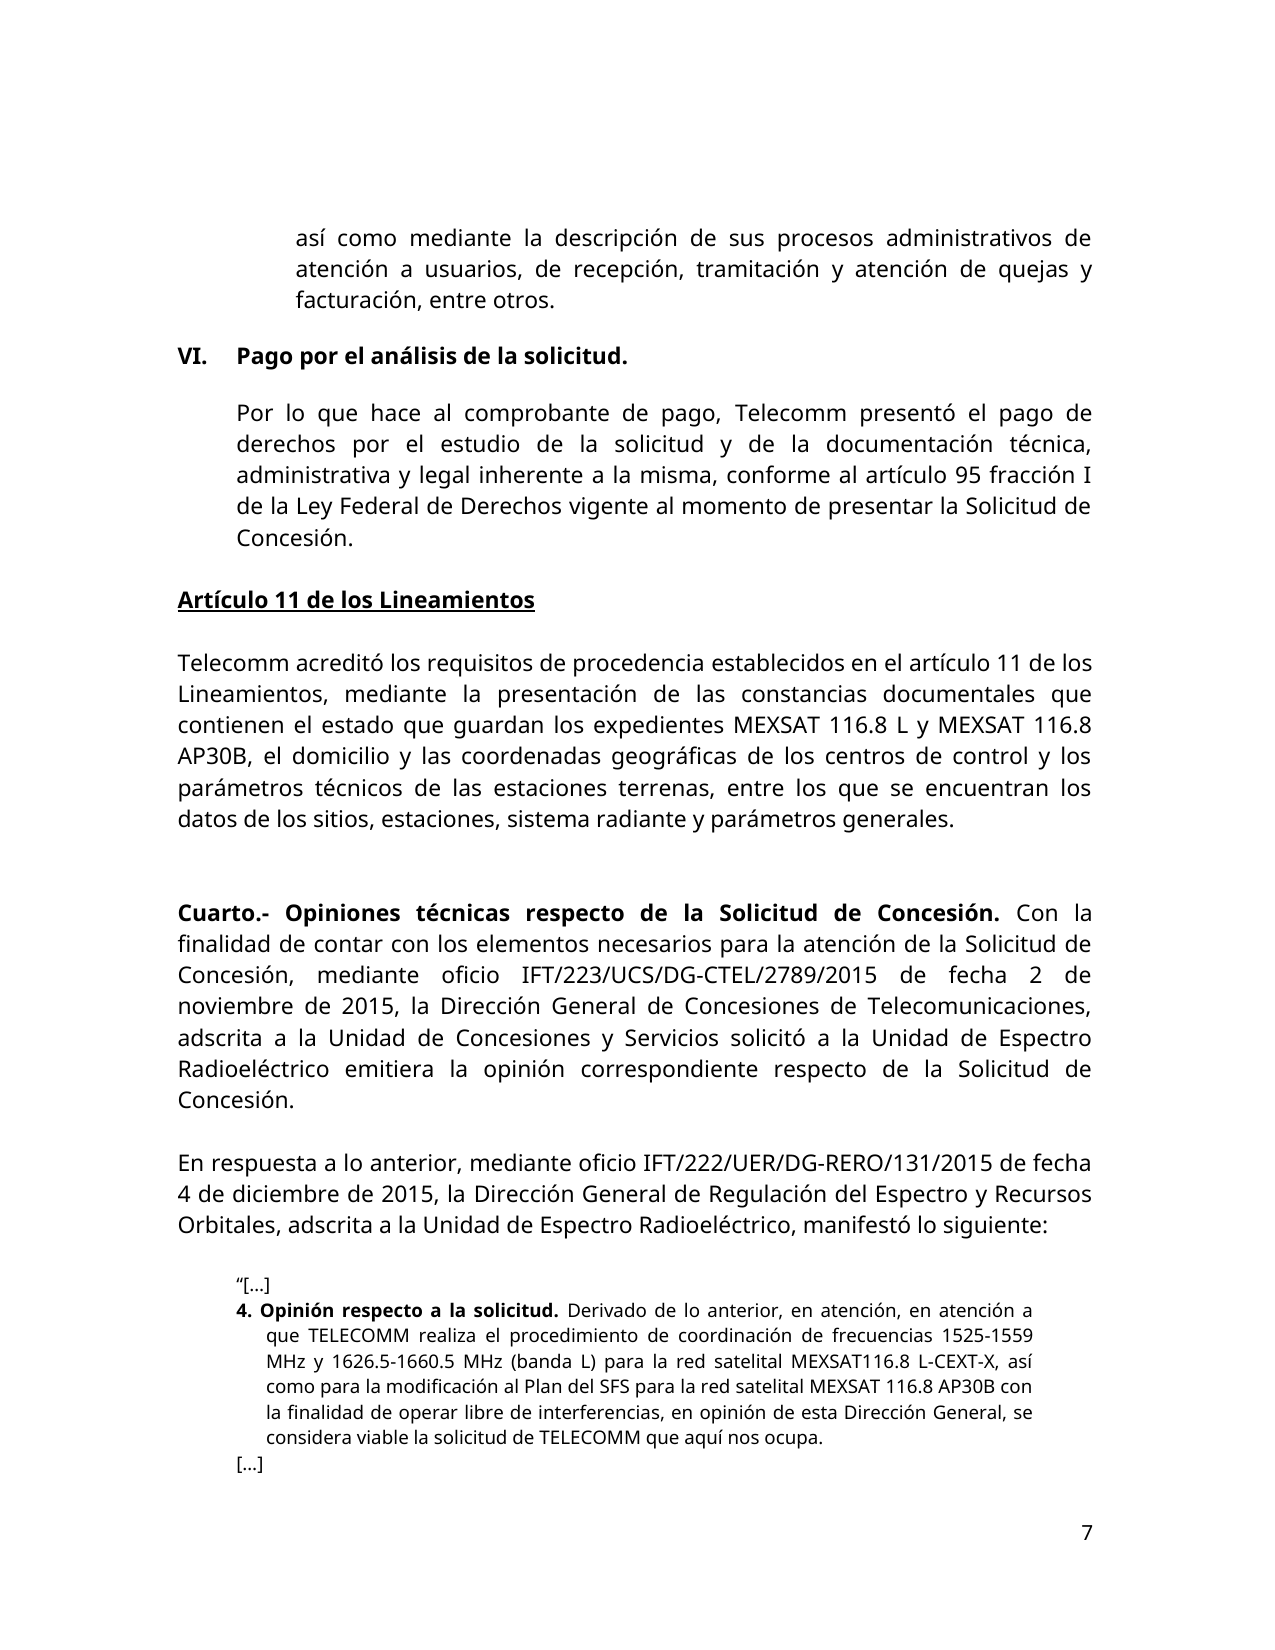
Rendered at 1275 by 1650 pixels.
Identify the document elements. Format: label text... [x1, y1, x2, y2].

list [236, 222, 1093, 315]
list Pago por el análisis de la solicitud. [177, 340, 1093, 372]
text Artículo 11 de los Lineamientos [177, 584, 1093, 615]
text […] [236, 1450, 1034, 1476]
text Cuarto.- Opiniones técnicas respecto de la Solicitud de Concesión. Con la finalidad de contar con los elementos necesarios para la atención de la Solicitud de Concesión, mediante oficio IFT/223/UCS/DG-CTEL/2789/2015 de fecha 2 de noviembre de 2015, la Dirección General de Concesiones de Telecomunicaciones, adscrita a la Unidad de Concesiones y Servicios solicitó a la Unidad de Espectro Radioeléctrico emitiera la opinión correspondiente respecto de la Solicitud de Concesión. [177, 897, 1093, 1115]
text Por lo que hace al comprobante de pago, Telecomm presentó el pago de derechos por el estudio de la solicitud y de la documentación técnica, administrativa y legal inherente a la misma, conforme al artículo 95 fracción I de la Ley Federal de Derechos vigente al momento de presentar la Solicitud de Concesión. [236, 397, 1093, 553]
text “[…] [236, 1272, 1034, 1297]
text En respuesta a lo anterior, mediante oficio IFT/222/UER/DG-RERO/131/2015 de fecha 4 de diciembre de 2015, la Dirección General de Regulación del Espectro y Recursos Orbitales, adscrita a la Unidad de Espectro Radioeléctrico, manifestó lo siguiente: [177, 1147, 1093, 1240]
text 4. Opinión respecto a la solicitud. Derivado de lo anterior, en atención, en atención a que TELECOMM realiza el procedimiento de coordinación de frecuencias 1525-1559 MHz y 1626.5-1660.5 MHz (banda L) para la red satelital MEXSAT116.8 L-CEXT-X, así como para la modificación al Plan del SFS para la red satelital MEXSAT 116.8 AP30B con la finalidad de operar libre de interferencias, en opinión de esta Dirección General, se considera viable la solicitud de TELECOMM que aquí nos ocupa. [236, 1297, 1034, 1450]
list Telecomm acreditó los requisitos de procedencia establecidos en el artículo 11 de los Lineamientos, mediante la presentación de las constancias documentales que contienen el estado que guardan los expedientes MEXSAT 116.8 L y MEXSAT 116.8 AP30B, el domicilio y las coordenadas geográficas de los centros de control y los parámetros técnicos de las estaciones terrenas, entre los que se encuentran los datos de los sitios, estaciones, sistema radiante y parámetros generales. [177, 647, 1093, 834]
